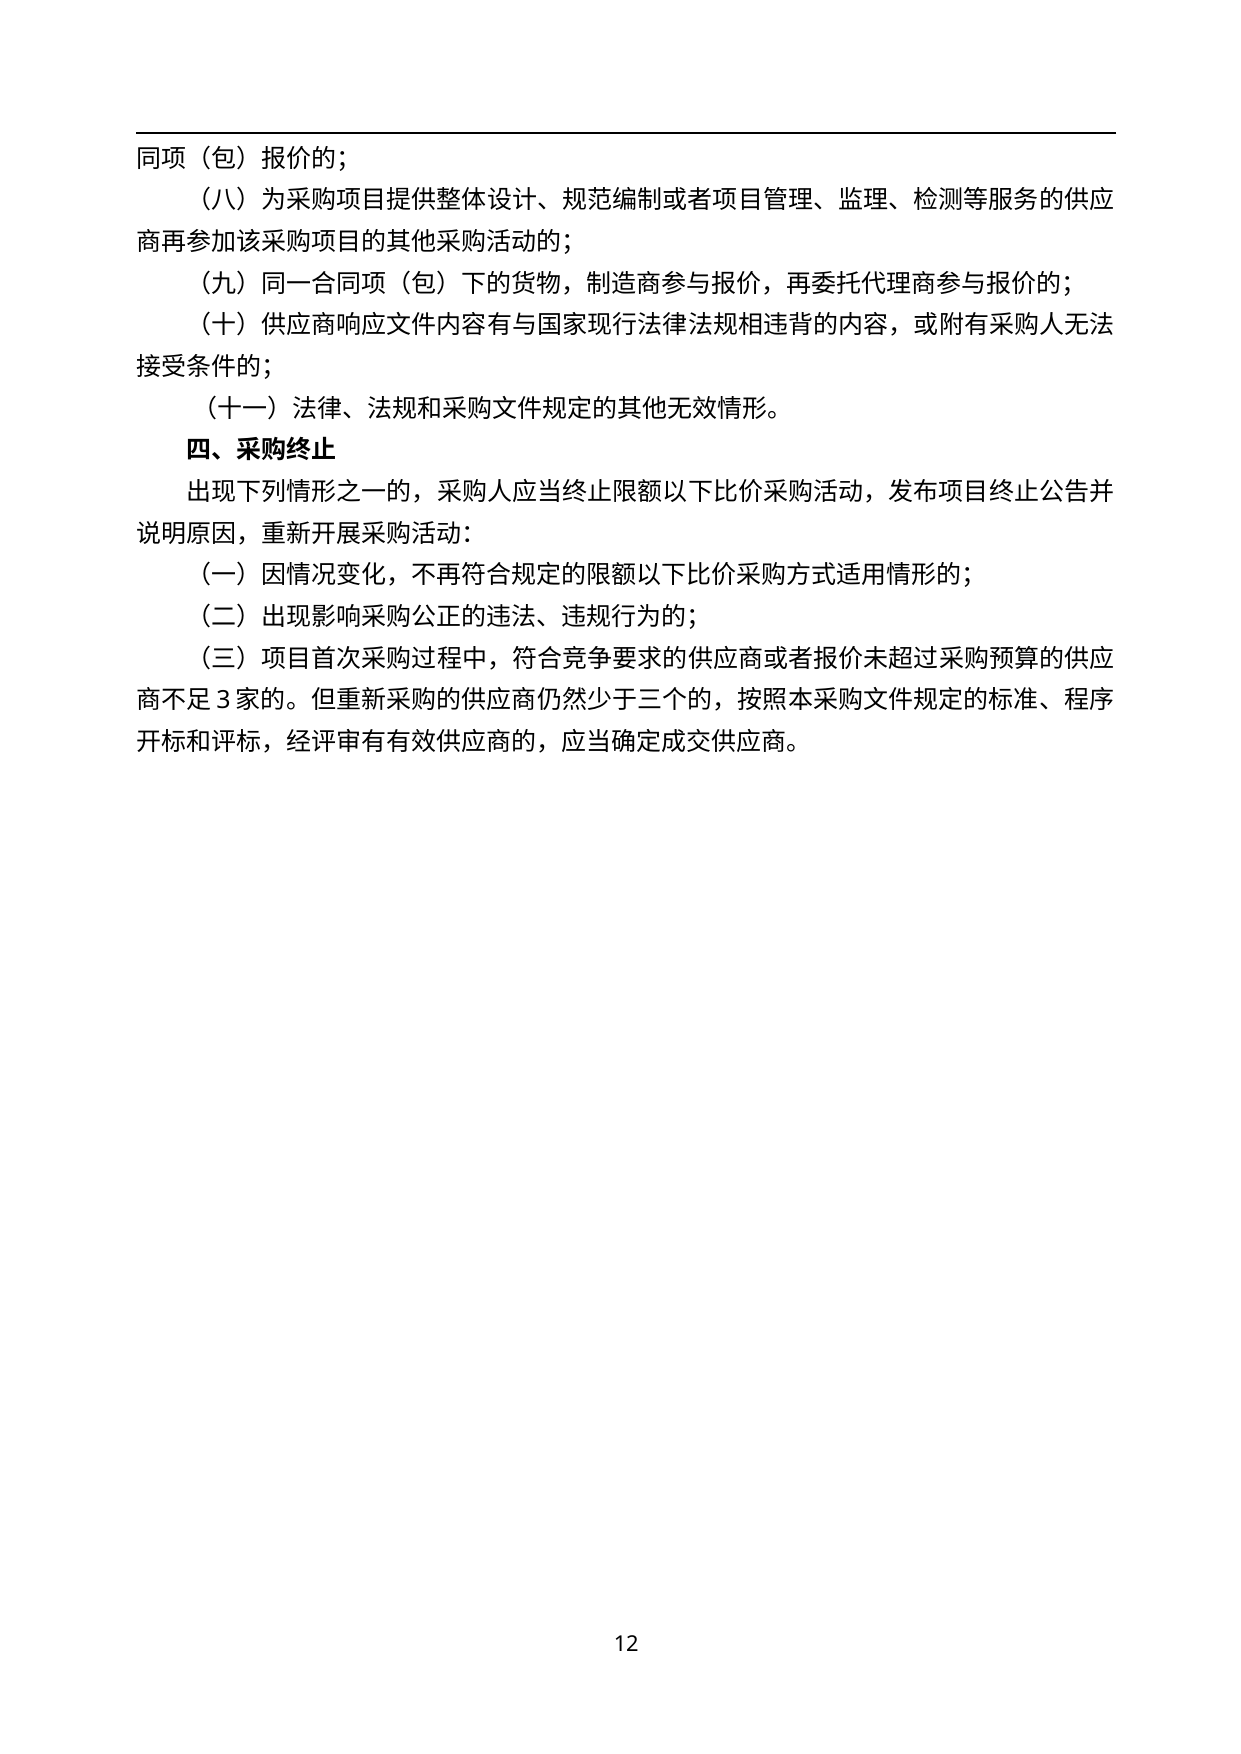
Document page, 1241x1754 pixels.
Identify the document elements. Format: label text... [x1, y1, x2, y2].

text （一）因情况变化，不再符合规定的限额以下比价采购方式适用情形的； [136, 551, 1116, 592]
text （九）同一合同项（包）下的货物，制造商参与报价，再委托代理商参与报价的； [136, 259, 1116, 301]
text （十一）法律、法规和采购文件规定的其他无效情形。 [136, 384, 1116, 426]
text （十）供应商响应文件内容有与国家现行法律法规相违背的内容，或附有采购人无法接受条件的； [136, 301, 1116, 384]
text 出现下列情形之一的，采购人应当终止限额以下比价采购活动，发布项目终止公告并说明原因，重新开展采购活动： [136, 467, 1116, 551]
text （三）项目首次采购过程中，符合竞争要求的供应商或者报价未超过采购预算的供应商不足3家的。但重新采购的供应商仍然少于三个的，按照本采购文件规定的标准、程序开标和评标，经评审有有效供应商的，应当确定成交供应商。 [136, 634, 1116, 759]
text （八）为采购项目提供整体设计、规范编制或者项目管理、监理、检测等服务的供应商再参加该采购项目的其他采购活动的； [136, 176, 1116, 259]
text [136, 134, 1116, 176]
text （二）出现影响采购公正的违法、违规行为的； [136, 592, 1116, 634]
subtitle 四、采购终止 [136, 426, 1116, 467]
